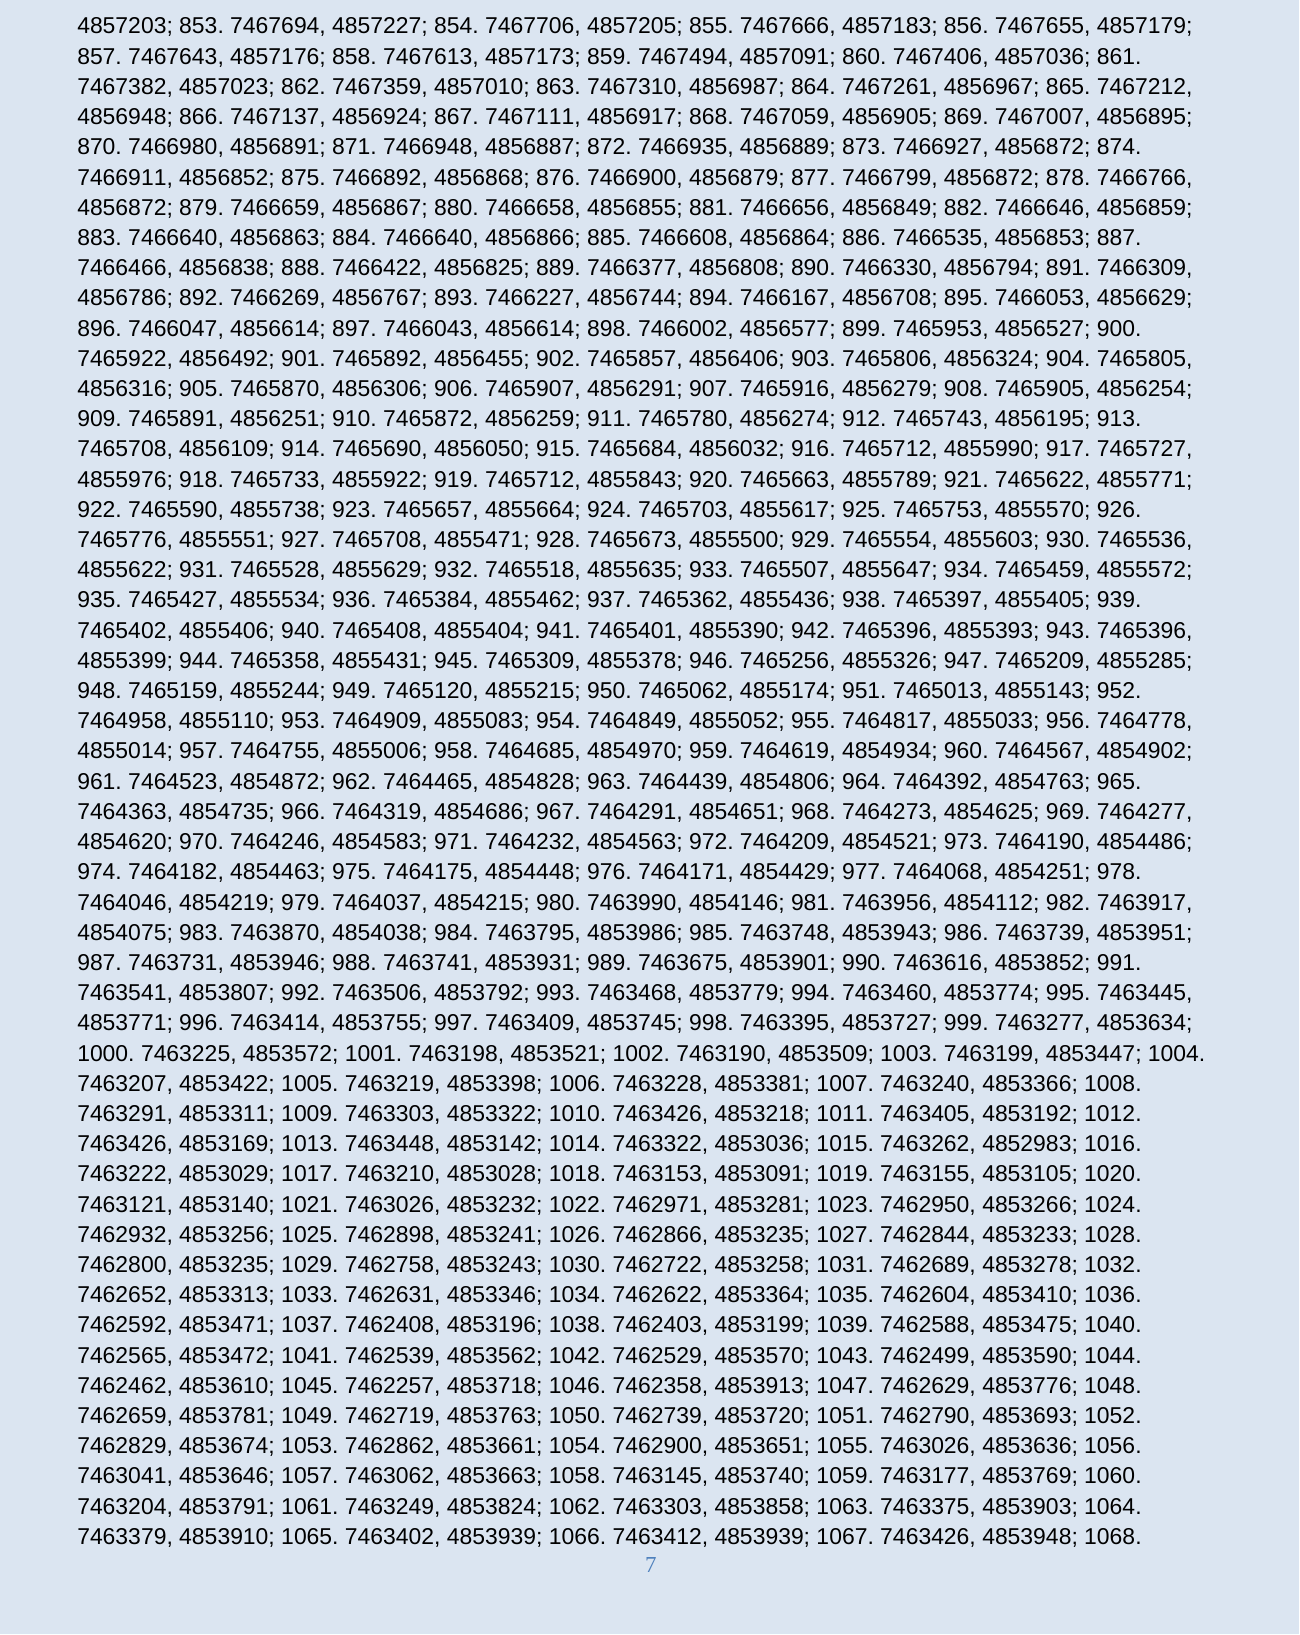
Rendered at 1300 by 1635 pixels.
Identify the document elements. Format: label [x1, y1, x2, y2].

text [77, 12, 1224, 1549]
